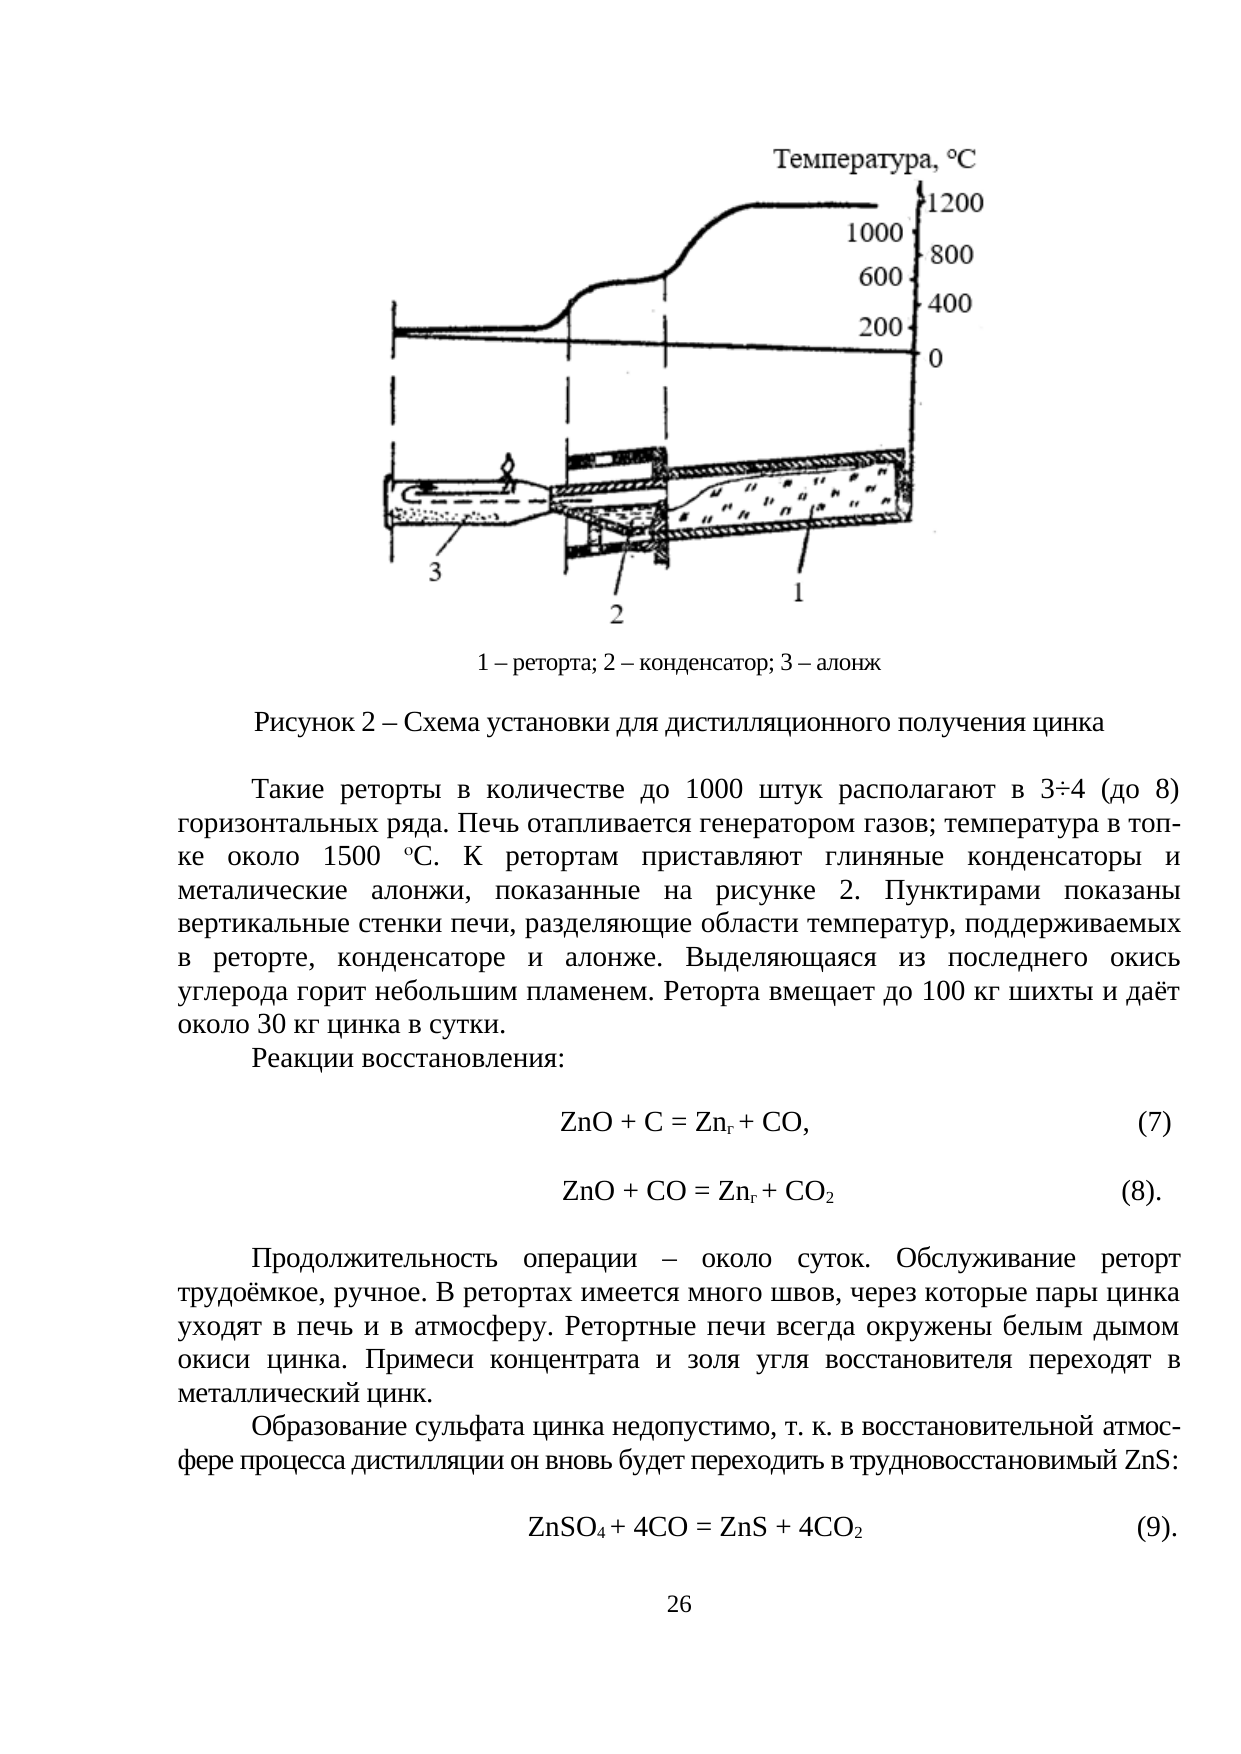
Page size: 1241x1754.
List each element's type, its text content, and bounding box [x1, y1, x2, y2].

text 1 – реторта; 2 – конденсатор; 3 – алонж [177, 647, 1181, 676]
picture [373, 141, 985, 630]
text ZnO + C = Znг + CO, (7) [177, 1098, 1181, 1140]
text ZnSO4 + 4CO = ZnS + 4CO2 (9). [177, 1509, 1181, 1542]
text Рисунок 2 – Схема установки для дистилляционного получения цинка [177, 704, 1181, 738]
text Такие реторты в количестве до 1000 штук располагают в 3÷4 (до 8) горизонтальных ряда. Печь отапливается генератором газов; температура в топке около 1500 С. К ретортам приставляют глиняные конденсаторы и металические алонжи, показанные на рисунке 2. Пунктирами показаны вертикальные стенки печи, разделяющие области температур, поддерживаемых в реторте, конденсаторе и алонже. Выделяющаяся из последнего окись углерода горит небольшим пламенем. Реторта вмещает до 100 кг шихты и даёт около 30 кг цинка в сутки. [177, 771, 1181, 1040]
text Продолжительность операции – около суток. Обслуживание реторт трудоёмкое, ручное. В ретортах имеется много швов, через которые пары цинка уходят в печь и в атмосферу. Ретортные печи всегда окружены белым дымом окиси цинка. Примеси концентрата и золя угля восстановителя переходят в металлический цинк. [177, 1241, 1181, 1408]
text Реакции восстановления: [177, 1040, 1181, 1073]
text Образование сульфата цинка недопустимо, т. к. в восстановительной атмосфере процесса дистилляции он вновь будет переходить в трудновосстановимый ZnS: [177, 1408, 1181, 1475]
text ZnO + CO = Znг + CO2 (8). [177, 1173, 1181, 1207]
